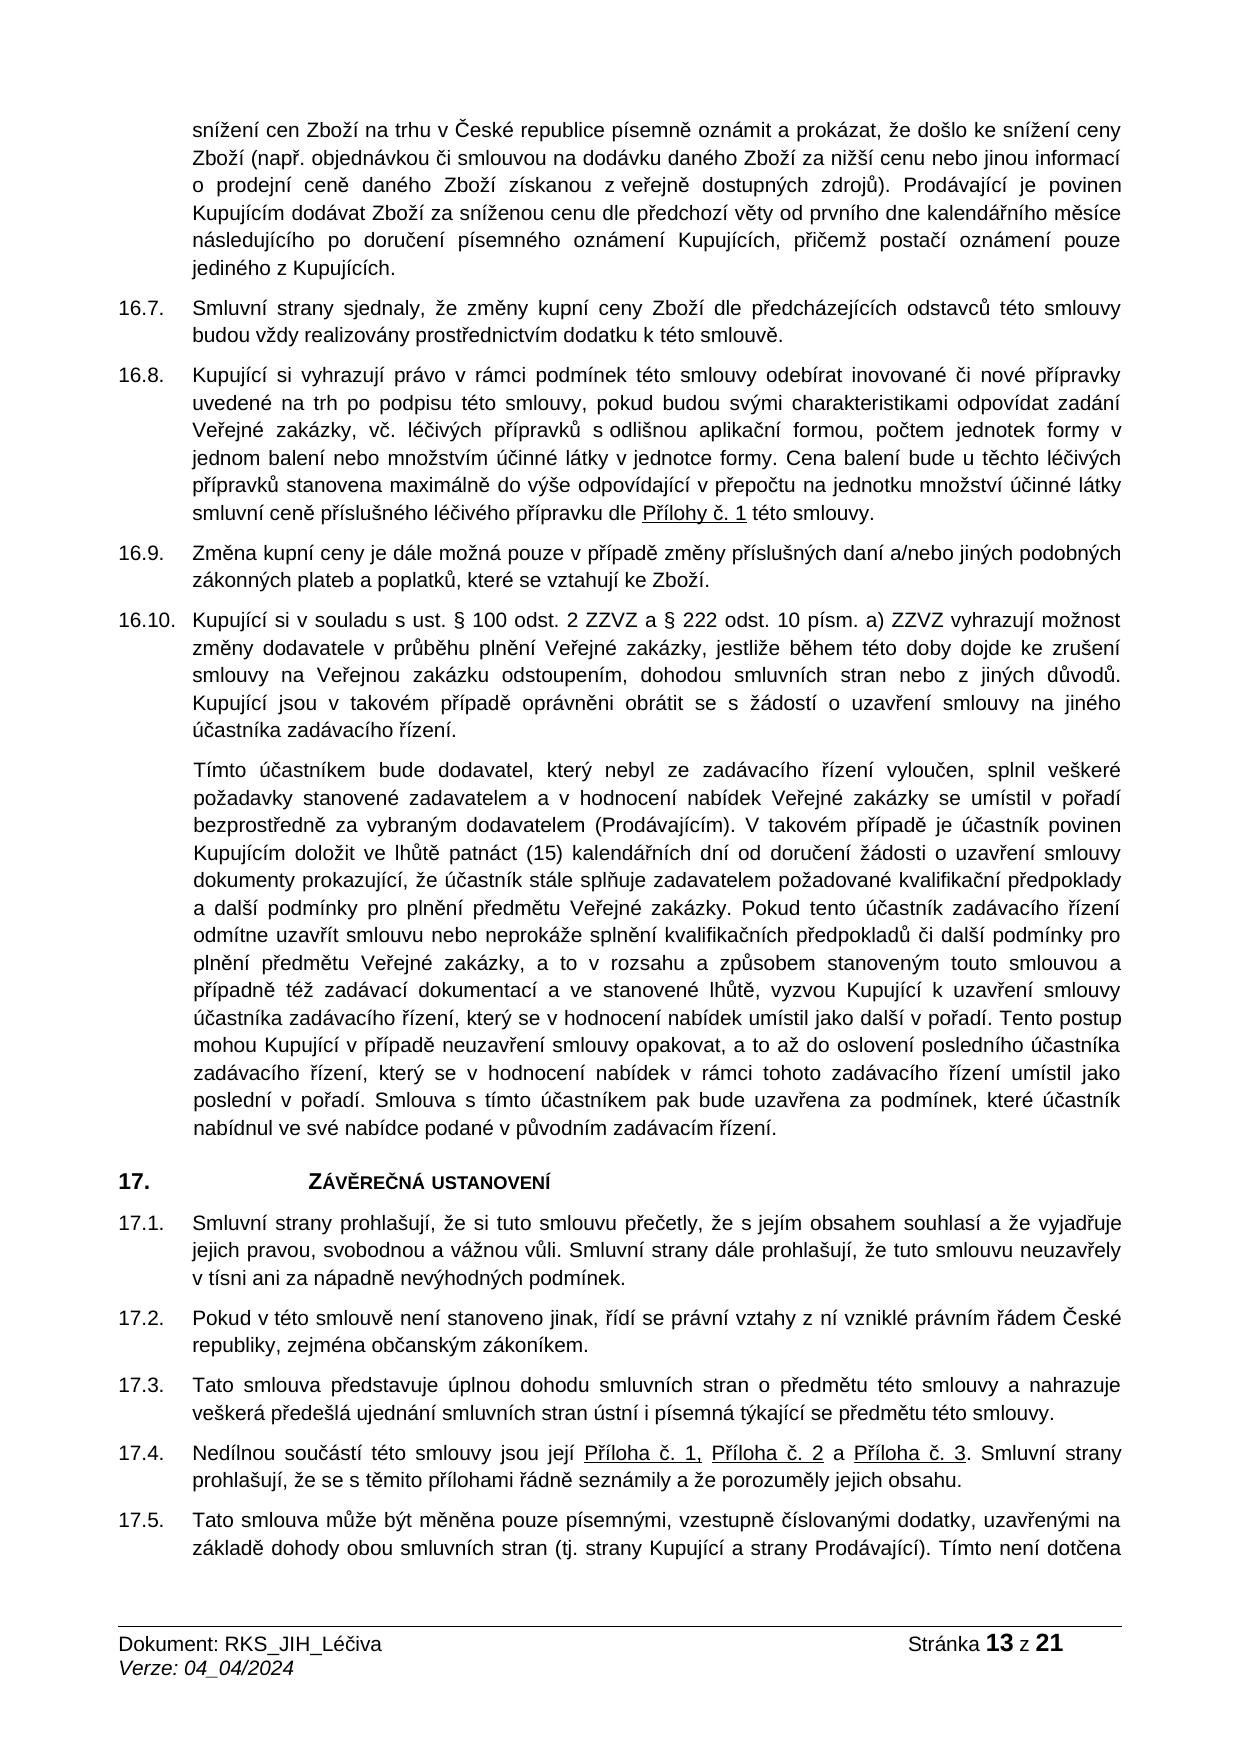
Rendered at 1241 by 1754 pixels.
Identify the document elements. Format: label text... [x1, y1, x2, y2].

list Smluvní strany prohlašují, že si tuto smlouvu přečetly, že s jejím obsahem souhlasí a že vyjadřuje jejich pravou, svobodnou a vážnou vůli. Smluvní strany dále prohlašují, že tuto smlouvu neuzavřely v tísni ani za nápadně nevýhodných podmínek. [118, 1211, 1122, 1290]
list Změna kupní ceny je dále možná pouze v případě změny příslušných daní a/nebo jiných podobných zákonných plateb a poplatků, které se vztahují ke Zboží. [118, 541, 1122, 592]
list Kupující si v souladu s ust. § 100 odst. 2 ZZVZ a § 222 odst. 10 písm. a) ZZVZ vyhrazují možnost změny dodavatele v průběhu plnění Veřejné zakázky, jestliže během této doby dojde ke zrušení smlouvy na Veřejnou zakázku odstoupením, dohodou smluvních stran nebo z jiných důvodů. Kupující jsou v takovém případě oprávněni obrátit se s žádostí o uzavření smlouvy na jiného účastníka zadávacího řízení. [118, 608, 1122, 742]
list Závěrečná ustanovení [118, 1168, 1063, 1194]
list Nedílnou součástí této smlouvy jsou její Příloha č. 1, Příloha č. 2 a Příloha č. 3. Smluvní strany prohlašují, že se s těmito přílohami řádně seznámily a že porozuměly jejich obsahu. [118, 1441, 1122, 1492]
list Kupující si vyhrazují právo v rámci podmínek této smlouvy odebírat inovované či nové přípravky uvedené na trh po podpisu této smlouvy, pokud budou svými charakteristikami odpovídat zadání Veřejné zakázky, vč. léčivých přípravků s odlišnou aplikační formou, počtem jednotek formy v jednom balení nebo množstvím účinné látky v jednotce formy. Cena balení bude u těchto léčivých přípravků stanovena maximálně do výše odpovídající v přepočtu na jednotku množství účinné látky smluvní ceně příslušného léčivého přípravku dle Přílohy č. 1 této smlouvy. [118, 363, 1122, 524]
list Tato smlouva představuje úplnou dohodu smluvních stran o předmětu této smlouvy a nahrazuje veškerá předešlá ujednání smluvních stran ústní i písemná týkající se předmětu této smlouvy. [118, 1373, 1122, 1425]
text Tímto účastníkem bude dodavatel, který nebyl ze zadávacího řízení vyloučen, splnil veškeré požadavky stanovené zadavatelem a v hodnocení nabídek Veřejné zakázky se umístil v pořadí bezprostředně za vybraným dodavatelem (Prodávajícím). V takovém případě je účastník povinen Kupujícím doložit ve lhůtě patnáct (15) kalendářních dní od doručení žádosti o uzavření smlouvy dokumenty prokazující, že účastník stále splňuje zadavatelem požadované kvalifikační předpoklady a další podmínky pro plnění předmětu Veřejné zakázky. Pokud tento účastník zadávacího řízení odmítne uzavřít smlouvu nebo neprokáže splnění kvalifikačních předpokladů či další podmínky pro plnění předmětu Veřejné zakázky, a to v rozsahu a způsobem stanoveným touto smlouvou a případně též zadávací dokumentací a ve stanovené lhůtě, vyzvou Kupující k uzavření smlouvy účastníka zadávacího řízení, který se v hodnocení nabídek umístil jako další v pořadí. Tento postup mohou Kupující v případě neuzavření smlouvy opakovat, a to až do oslovení posledního účastníka zadávacího řízení, který se v hodnocení nabídek v rámci tohoto zadávacího řízení umístil jako poslední v pořadí. Smlouva s tímto účastníkem pak bude uzavřena za podmínek, které účastník nabídnul ve své nabídce podané v původním zadávacím řízení. [193, 758, 1122, 1139]
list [118, 1508, 1122, 1560]
list Smluvní strany sjednaly, že změny kupní ceny Zboží dle předcházejících odstavců této smlouvy budou vždy realizovány prostřednictvím dodatku k této smlouvě. [118, 296, 1122, 347]
list Pokud v této smlouvě není stanoveno jinak, řídí se právní vztahy z ní vzniklé právním řádem České republiky, zejména občanským zákoníkem. [118, 1306, 1122, 1357]
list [118, 118, 1122, 279]
